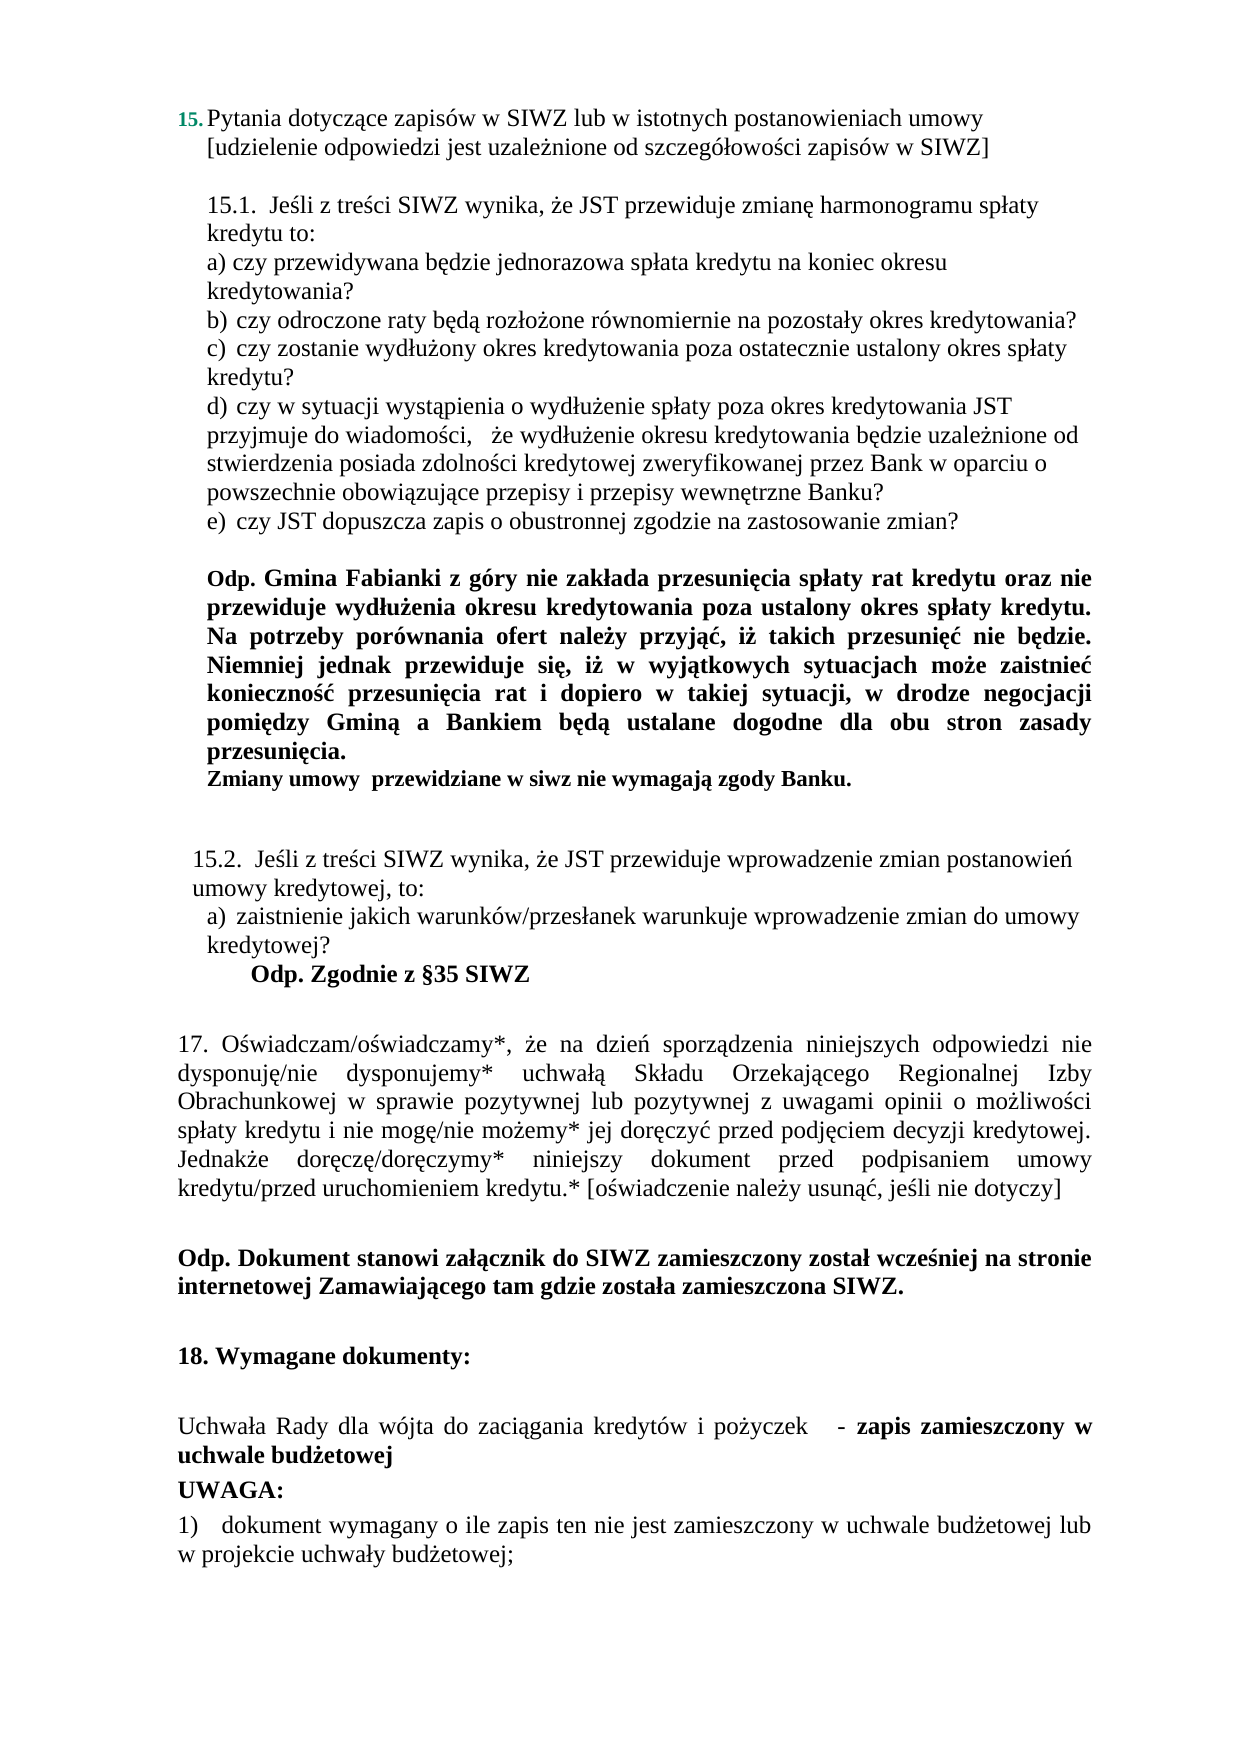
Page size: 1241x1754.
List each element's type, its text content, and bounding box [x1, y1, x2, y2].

text 17. Oświadczam/oświadczamy*, że na dzień sporządzenia niniejszych odpowiedzi nie dysponuję/nie dysponujemy* uchwałą Składu Orzekającego Regionalnej Izby Obrachunkowej w sprawie pozytywnej lub pozytywnej z uwagami opinii o możliwości spłaty kredytu i nie mogę/nie możemy* jej doręczyć przed podjęciem decyzji kredytowej. Jednakże doręczę/doręczymy* niniejszy dokument przed podpisaniem umowy kredytu/przed uruchomieniem kredytu.* [oświadczenie należy usunąć, jeśli nie dotyczy] [177, 1029, 1093, 1201]
text Uchwała Rady dla wójta do zaciągania kredytów i pożyczek - zapis zamieszczony w uchwale budżetowej [177, 1411, 1093, 1469]
list e) czy JST dopuszcza zapis o obustronnej zgodzie na zastosowanie zmian? [207, 506, 1093, 535]
list 15.2. Jeśli z treści SIWZ wynika, że JST przewiduje wprowadzenie zmian postanowień umowy kredytowej, to: [192, 844, 1093, 901]
list b) czy odroczone raty będą rozłożone równomiernie na pozostały okres kredytowania? [207, 305, 1093, 333]
list c) czy zostanie wydłużony okres kredytowania poza ostatecznie ustalony okres spłaty kredytu? [207, 333, 1093, 391]
text Odp. Dokument stanowi załącznik do SIWZ zamieszczony został wcześniej na stronie internetowej Zamawiającego tam gdzie została zamieszczona SIWZ. [177, 1243, 1093, 1300]
list Odp. Zgodnie z §35 SIWZ [207, 959, 1093, 988]
list 15.1. Jeśli z treści SIWZ wynika, że JST przewiduje zmianę harmonogramu spłaty kredytu to: [207, 190, 1093, 247]
text UWAGA: [177, 1475, 1093, 1504]
text 18. Wymagane dokumenty: [177, 1341, 1093, 1370]
list d) czy w sytuacji wystąpienia o wydłużenie spłaty poza okres kredytowania JST przyjmuje do wiadomości, że wydłużenie okresu kredytowania będzie uzależnione od stwierdzenia posiada zdolności kredytowej zweryfikowanej przez Bank w oparciu o powszechnie obowiązujące przepisy i przepisy wewnętrzne Banku? [207, 391, 1093, 506]
list a) czy przewidywana będzie jednorazowa spłata kredytu na koniec okresu kredytowania? [207, 247, 1093, 305]
list a) zaistnienie jakich warunków/przesłanek warunkuje wprowadzenie zmian do umowy kredytowej? [207, 901, 1093, 959]
text 1) dokument wymagany o ile zapis ten nie jest zamieszczony w uchwale budżetowej lub w projekcie uchwały budżetowej; [177, 1510, 1093, 1568]
list Odp. Gmina Fabianki z góry nie zakłada przesunięcia spłaty rat kredytu oraz nie przewiduje wydłużenia okresu kredytowania poza ustalony okres spłaty kredytu. Na potrzeby porównania ofert należy przyjąć, iż takich przesunięć nie będzie. Niemniej jednak przewiduje się, iż w wyjątkowych sytuacjach może zaistnieć konieczność przesunięcia rat i dopiero w takiej sytuacji, w drodze negocjacji pomiędzy Gminą a Bankiem będą ustalane dogodne dla obu stron zasady przesunięcia. [207, 563, 1093, 765]
list Pytania dotyczące zapisów w SIWZ lub w istotnych postanowieniach umowy [udzielenie odpowiedzi jest uzależnione od szczegółowości zapisów w SIWZ] [177, 103, 1093, 161]
list Zmiany umowy przewidziane w siwz nie wymagają zgody Banku. [207, 765, 1093, 791]
